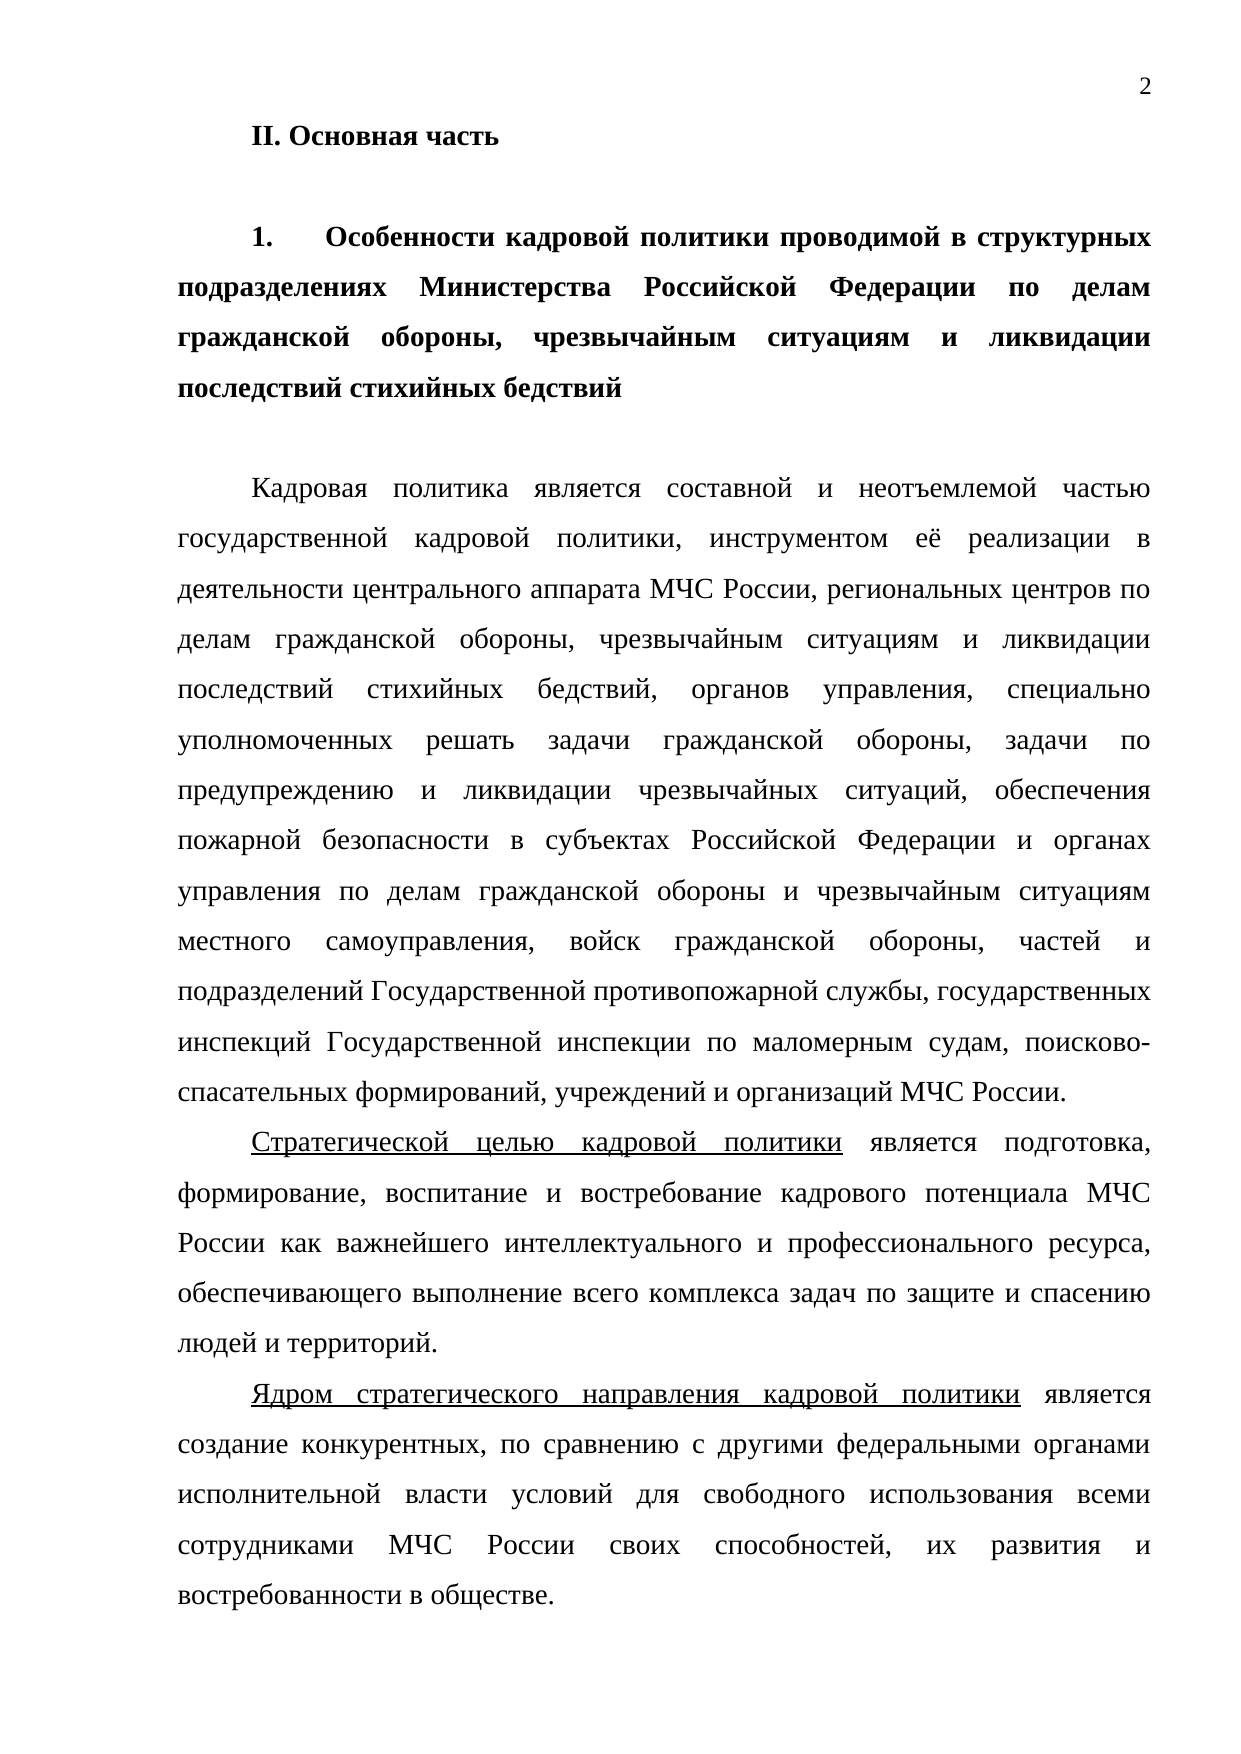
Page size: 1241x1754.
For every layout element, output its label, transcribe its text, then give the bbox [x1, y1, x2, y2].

text Ядром стратегического направления кадровой политики является создание конкурентных, по сравнению с другими федеральными органами исполнительной власти условий для свободного использования всеми сотрудниками МЧС России своих способностей, их развития и востребованности в обществе. [177, 1376, 1152, 1611]
text II. Основная часть [177, 118, 1152, 152]
list Особенности кадровой политики проводимой в структурных подразделениях Министерства Российской Федерации по делам гражданской обороны, чрезвычайным ситуациям и ликвидации последствий стихийных бедствий [177, 219, 1152, 403]
text Стратегической целью кадровой политики является подготовка, формирование, воспитание и востребование кадрового потенциала МЧС России как важнейшего интеллектуального и профессионального ресурса, обеспечивающего выполнение всего комплекса задач по защите и спасению людей и территорий. [177, 1124, 1152, 1359]
text Кадровая политика является составной и неотъемлемой частью государственной кадровой политики, инструментом её реализации в деятельности центрального аппарата МЧС России, региональных центров по делам гражданской обороны, чрезвычайным ситуациям и ликвидации последствий стихийных бедствий, органов управления, специально уполномоченных решать задачи гражданской обороны, задачи по предупреждению и ликвидации чрезвычайных ситуаций, обеспечения пожарной безопасности в субъектах Российской Федерации и органах управления по делам гражданской обороны и чрезвычайным ситуациям местного самоуправления, войск гражданской обороны, частей и подразделений Государственной противопожарной службы, государственных инспекций Государственной инспекции по маломерным судам, поисково-спасательных формирований, учреждений и организаций МЧС России. [177, 470, 1152, 1108]
